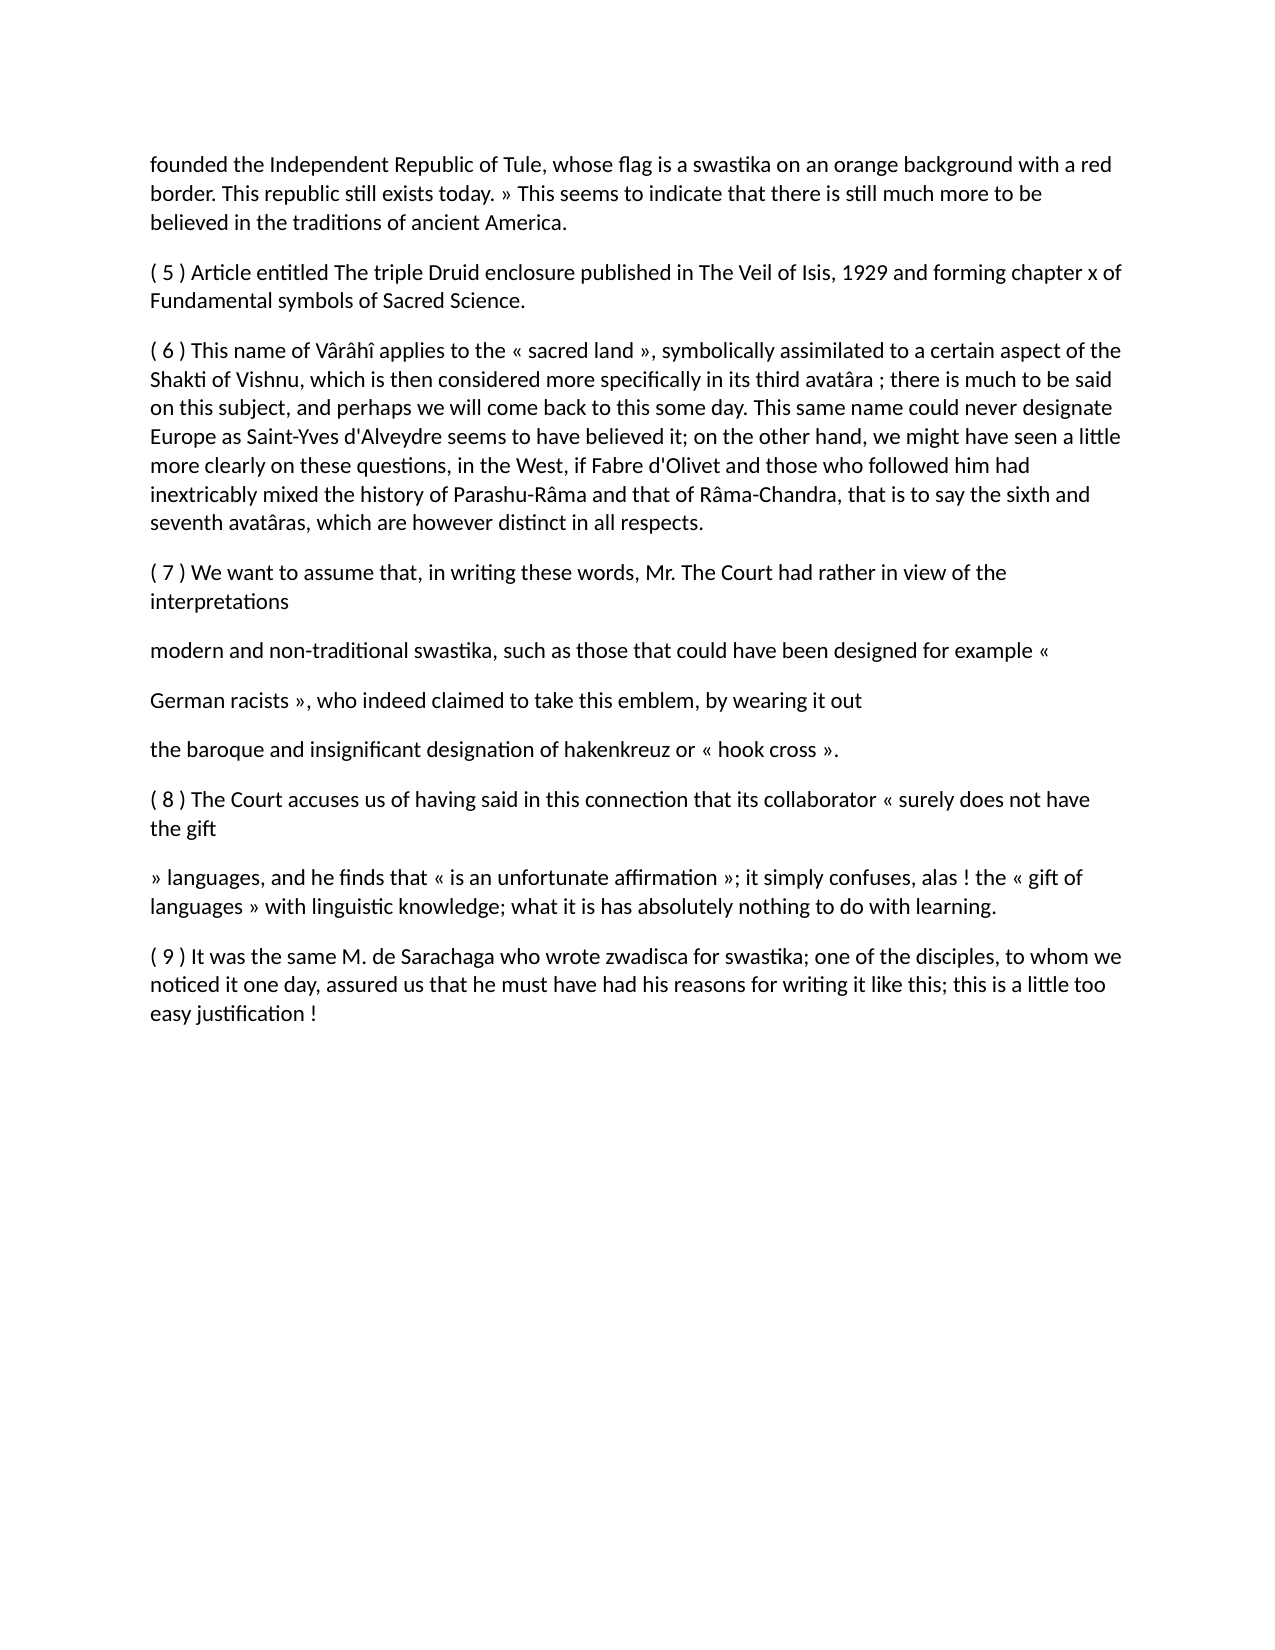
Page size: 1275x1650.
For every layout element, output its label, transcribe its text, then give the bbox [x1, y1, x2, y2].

text » languages, and he finds that « is an unfortunate affirmation »; it simply confuses, alas ! the « gift of languages » with linguistic knowledge; what it is has absolutely nothing to do with learning. [150, 863, 1125, 920]
text the baroque and insignificant designation of hakenkreuz or « hook cross ». [150, 735, 1125, 764]
text ( 5 ) Article entitled The triple Druid enclosure published in The Veil of Isis, 1929 and forming chapter x of Fundamental symbols of Sacred Science. [150, 257, 1125, 314]
text German racists », who indeed claimed to take this emblem, by wearing it out [150, 685, 1125, 714]
text ( 9 ) It was the same M. de Sarachaga who wrote zwadisca for swastika; one of the disciples, to whom we noticed it one day, assured us that he must have had his reasons for writing it like this; this is a little too easy justification ! [150, 941, 1125, 1027]
text modern and non-traditional swastika, such as those that could have been designed for example « [150, 636, 1125, 664]
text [150, 150, 1125, 236]
text ( 6 ) This name of Vârâhî applies to the « sacred land », symbolically assimilated to a certain aspect of the Shakti of Vishnu, which is then considered more specifically in its third avatâra ; there is much to be said on this subject, and perhaps we will come back to this some day. This same name could never designate Europe as Saint-Yves d'Alveydre seems to have believed it; on the other hand, we might have seen a little more clearly on these questions, in the West, if Fabre d'Olivet and those who followed him had inextricably mixed the history of Parashu-Râma and that of Râma-Chandra, that is to say the sixth and seventh avatâras, which are however distinct in all respects. [150, 335, 1125, 537]
text ( 7 ) We want to assume that, in writing these words, Mr. The Court had rather in view of the interpretations [150, 557, 1125, 615]
text ( 8 ) The Court accuses us of having said in this connection that its collaborator « surely does not have the gift [150, 784, 1125, 842]
